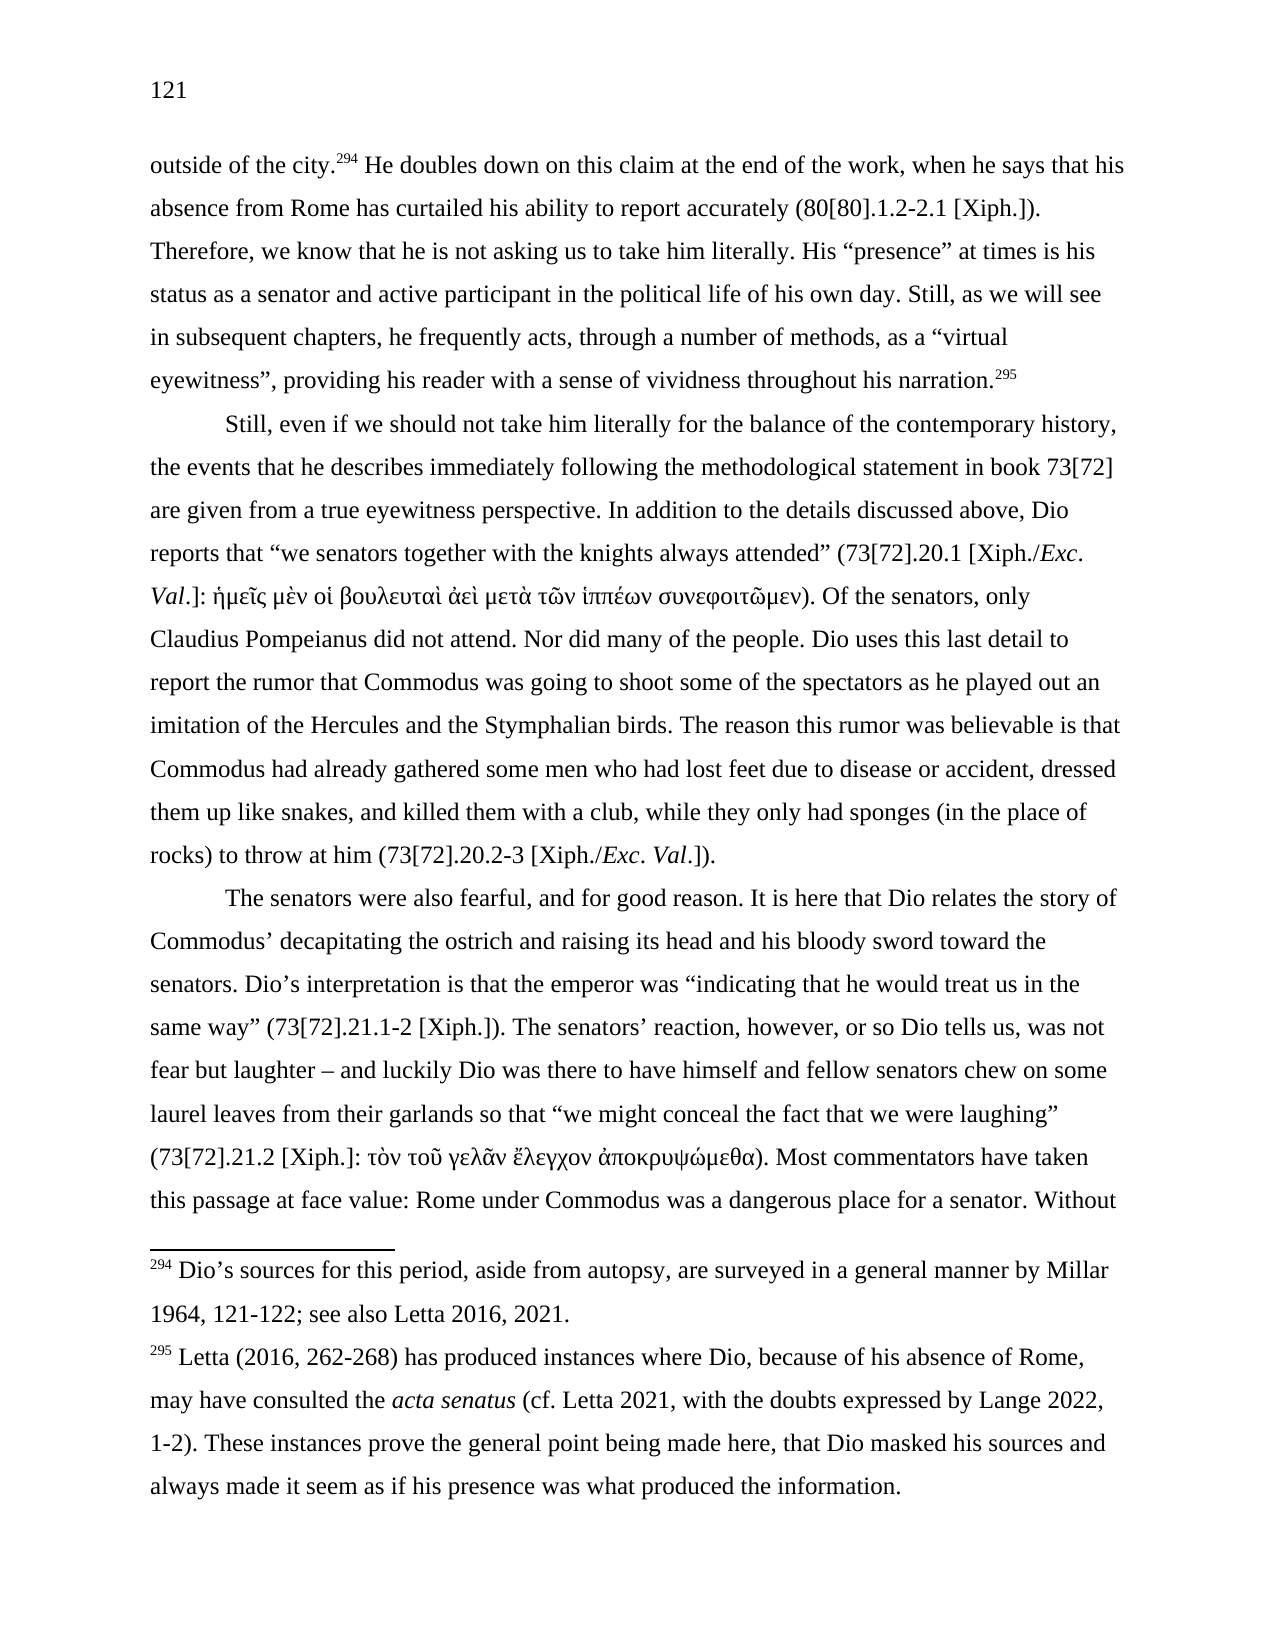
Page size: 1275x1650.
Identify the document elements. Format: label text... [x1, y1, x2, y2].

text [150, 883, 1125, 1214]
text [150, 150, 1125, 394]
text Still, even if we should not take him literally for the balance of the contemporary history, the events that he describes immediately following the methodological statement in book 73[72] are given from a true eyewitness perspective. In addition to the details discussed above, Dio reports that “we senators together with the knights always attended” (73[72].20.1 [Xiph./Exc. Val.]: ἡμεῖς μὲν οἱ βουλευταὶ ἀεὶ μετὰ τῶν ἱππέων συνεφοιτῶμεν). Of the senators, only Claudius Pompeianus did not attend. Nor did many of the people. Dio uses this last detail to report the rumor that Commodus was going to shoot some of the spectators as he played out an imitation of the Hercules and the Stymphalian birds. The reason this rumor was believable is that Commodus had already gathered some men who had lost feet due to disease or accident, dressed them up like snakes, and killed them with a club, while they only had sponges (in the place of rocks) to throw at him (73[72].20.2-3 [Xiph./Exc. Val.]). [150, 409, 1125, 869]
